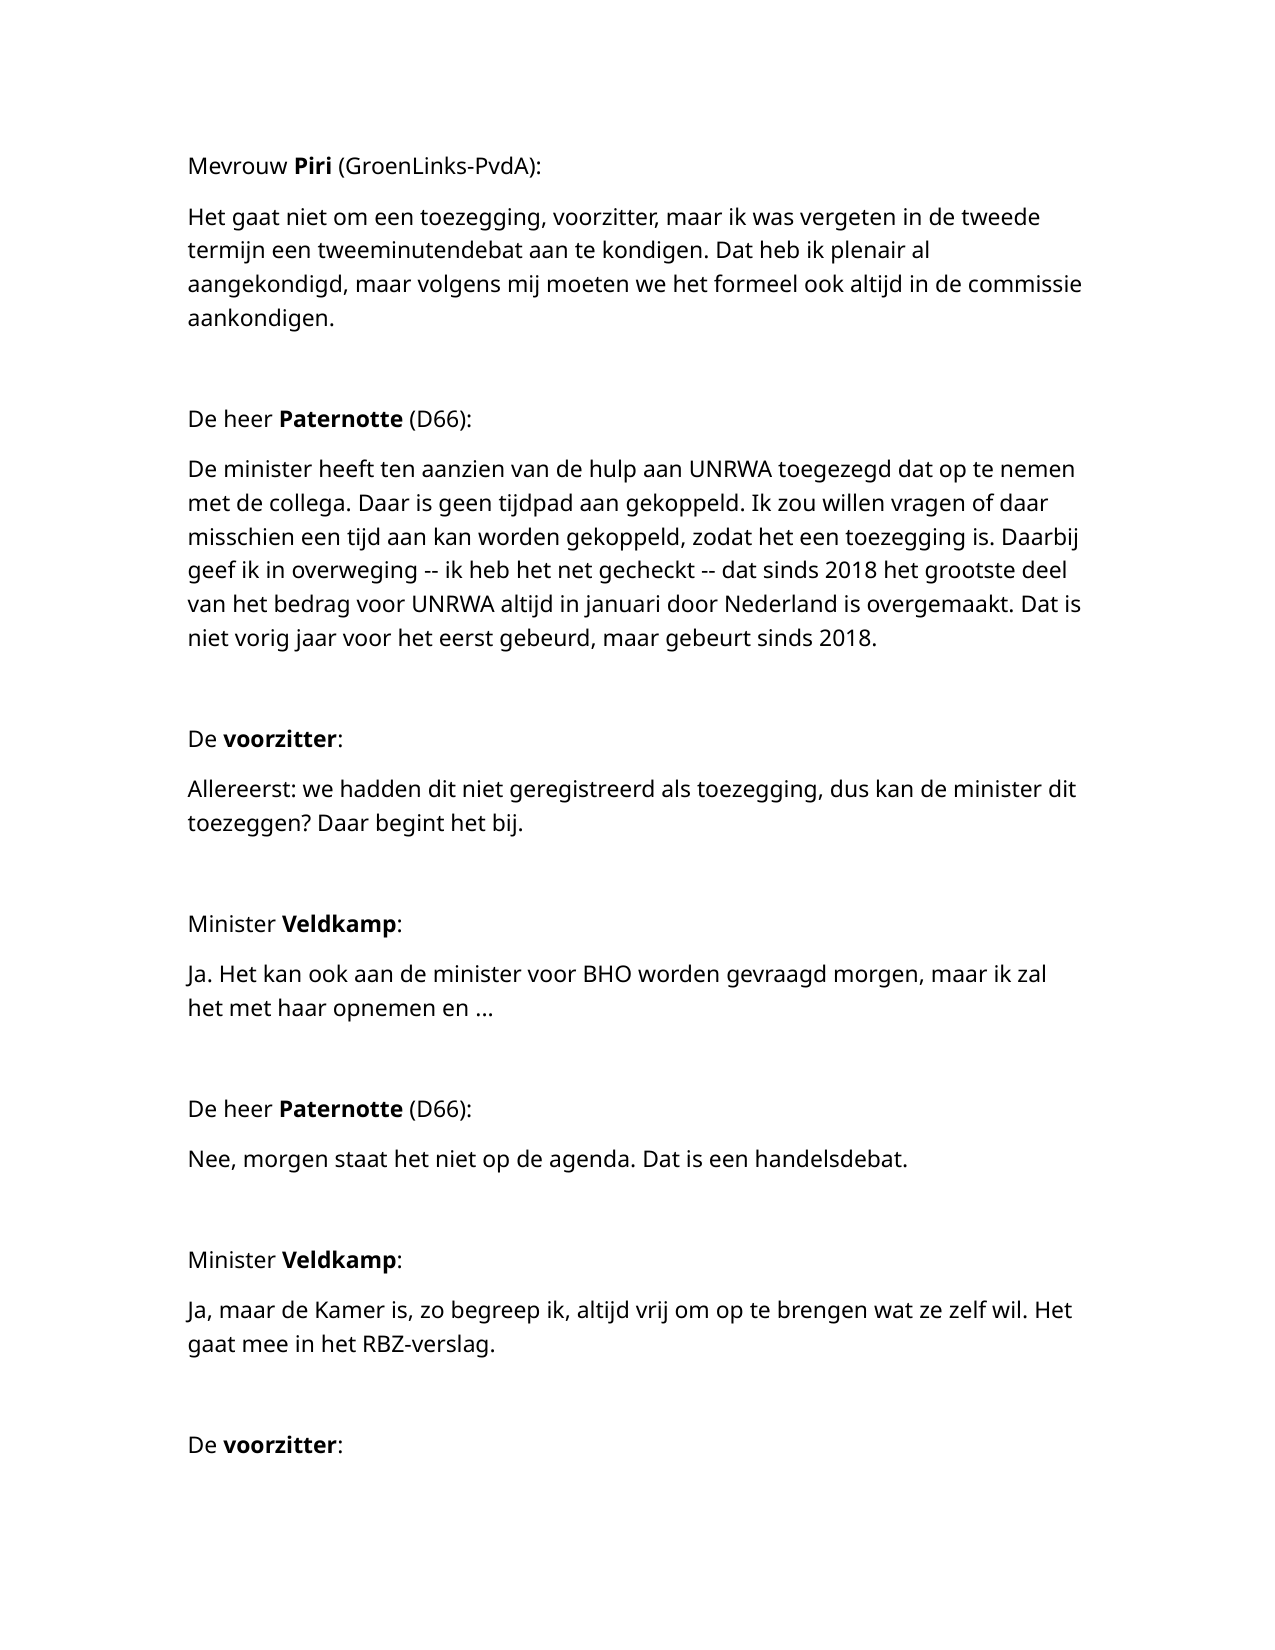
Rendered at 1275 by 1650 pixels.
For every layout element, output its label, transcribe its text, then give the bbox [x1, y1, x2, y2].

text Minister Veldkamp: [187, 1244, 1087, 1275]
text De voorzitter: [187, 722, 1087, 754]
text Allereerst: we hadden dit niet geregistreerd als toezegging, dus kan de minister dit toezeggen? Daar begint het bij. [187, 773, 1087, 838]
text De heer Paternotte (D66): [187, 402, 1087, 434]
text De minister heeft ten aanzien van de hulp aan UNRWA toegezegd dat op te nemen met de collega. Daar is geen tijdpad aan gekoppeld. Ik zou willen vragen of daar misschien een tijd aan kan worden gekoppeld, zodat het een toezegging is. Daarbij geef ik in overweging -- ik heb het net gecheckt -- dat sinds 2018 het grootste deel van het bedrag voor UNRWA altijd in januari door Nederland is overgemaakt. Dat is niet vorig jaar voor het eerst gebeurd, maar gebeurt sinds 2018. [187, 453, 1087, 653]
text De voorzitter: [187, 1429, 1087, 1460]
text De heer Paternotte (D66): [187, 1092, 1087, 1124]
text Het gaat niet om een toezegging, voorzitter, maar ik was vergeten in de tweede termijn een tweeminutendebat aan te kondigen. Dat heb ik plenair al aangekondigd, maar volgens mij moeten we het formeel ook altijd in de commissie aankondigen. [187, 200, 1087, 333]
text Nee, morgen staat het niet op de agenda. Dat is een handelsdebat. [187, 1143, 1087, 1174]
text Ja, maar de Kamer is, zo begreep ik, altijd vrij om op te brengen wat ze zelf wil. Het gaat mee in het RBZ-verslag. [187, 1294, 1087, 1359]
text Ja. Het kan ook aan de minister voor BHO worden gevraagd morgen, maar ik zal het met haar opnemen en ... [187, 958, 1087, 1023]
text Mevrouw Piri (GroenLinks-PvdA): [187, 150, 1087, 181]
text Minister Veldkamp: [187, 907, 1087, 939]
